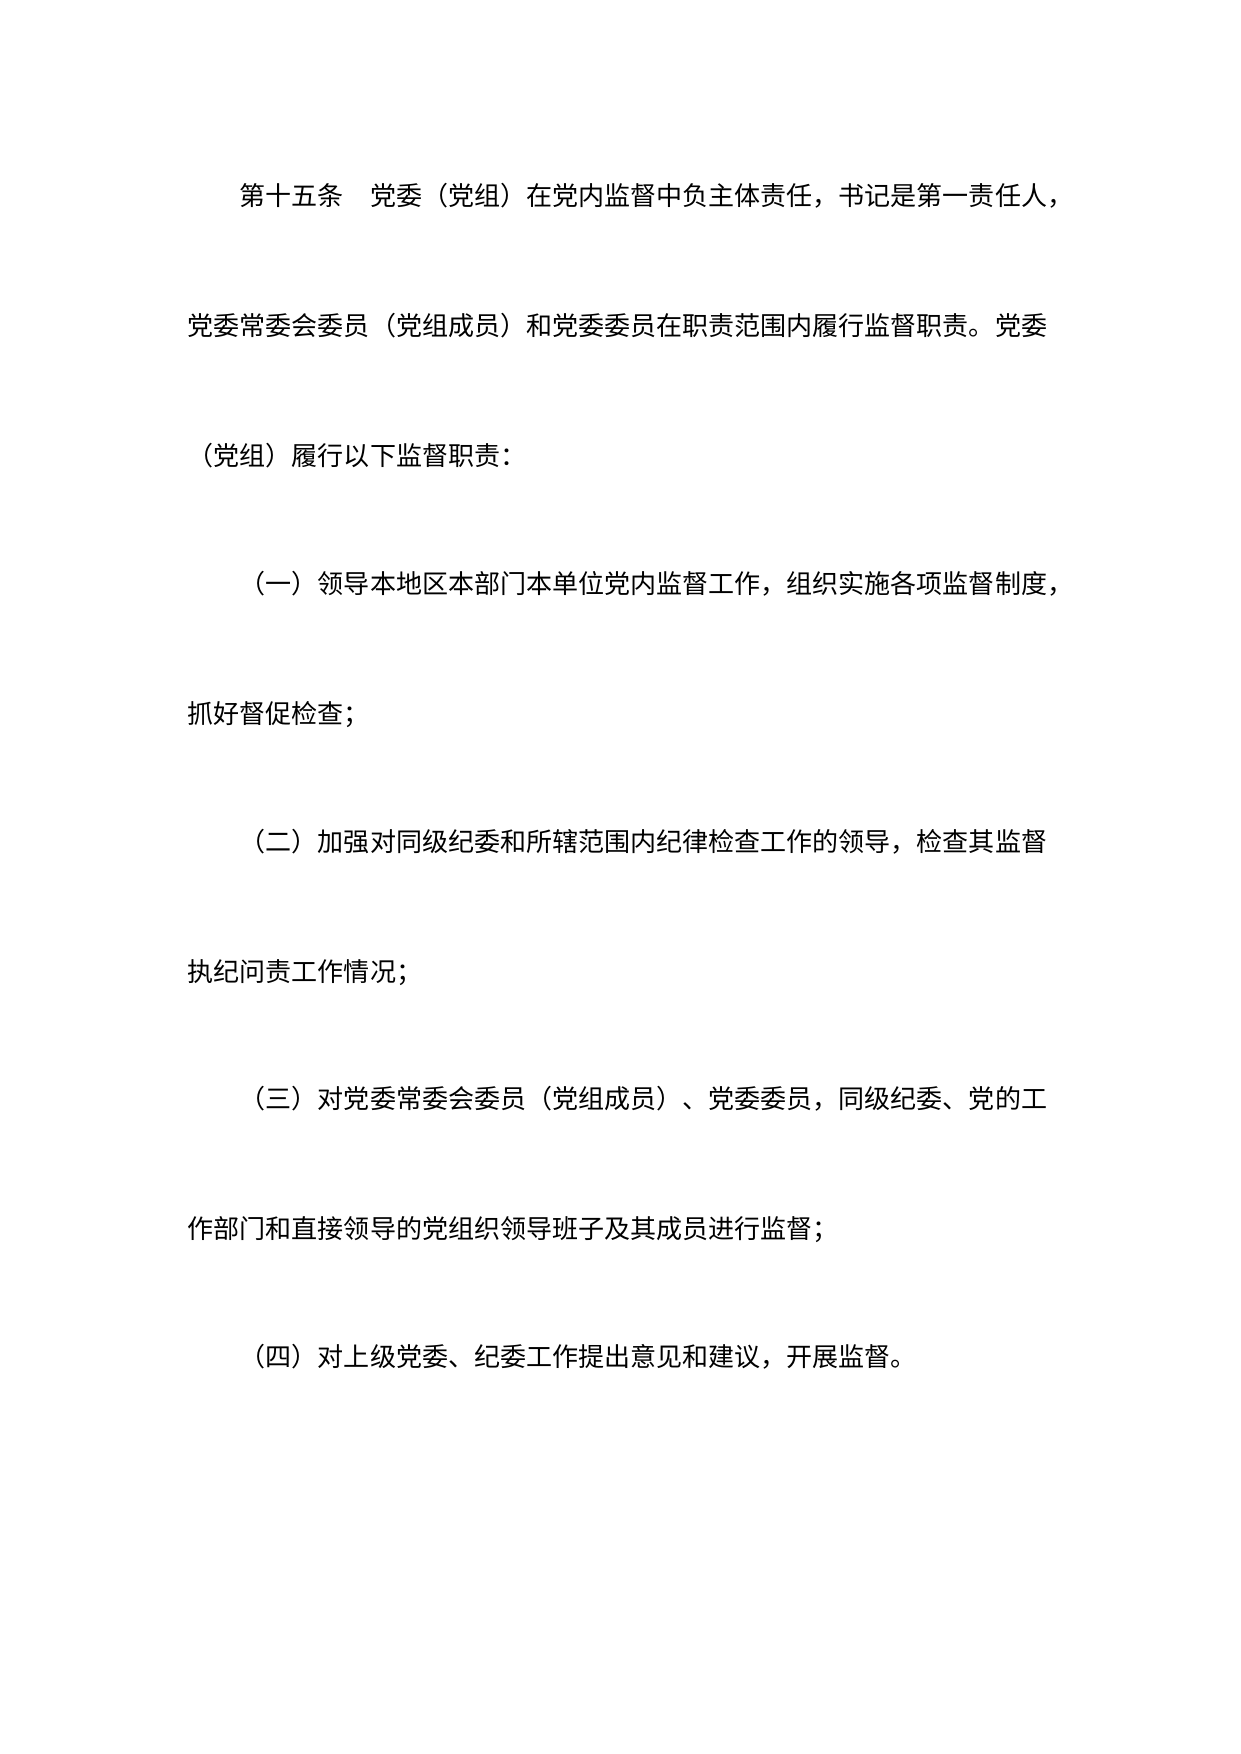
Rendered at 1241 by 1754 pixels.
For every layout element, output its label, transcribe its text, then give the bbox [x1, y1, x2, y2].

text （一）领导本地区本部门本单位党内监督工作，组织实施各项监督制度，抓好督促检查； [187, 550, 1053, 745]
text 第十五条 党委（党组）在党内监督中负主体责任，书记是第一责任人，党委常委会委员（党组成员）和党委委员在职责范围内履行监督职责。党委（党组）履行以下监督职责： [187, 162, 1053, 487]
text （四）对上级党委、纪委工作提出意见和建议，开展监督。 [187, 1323, 1053, 1388]
text （三）对党委常委会委员（党组成员）、党委委员，同级纪委、党的工作部门和直接领导的党组织领导班子及其成员进行监督； [187, 1065, 1053, 1260]
text （二）加强对同级纪委和所辖范围内纪律检查工作的领导，检查其监督执纪问责工作情况； [187, 807, 1053, 1002]
